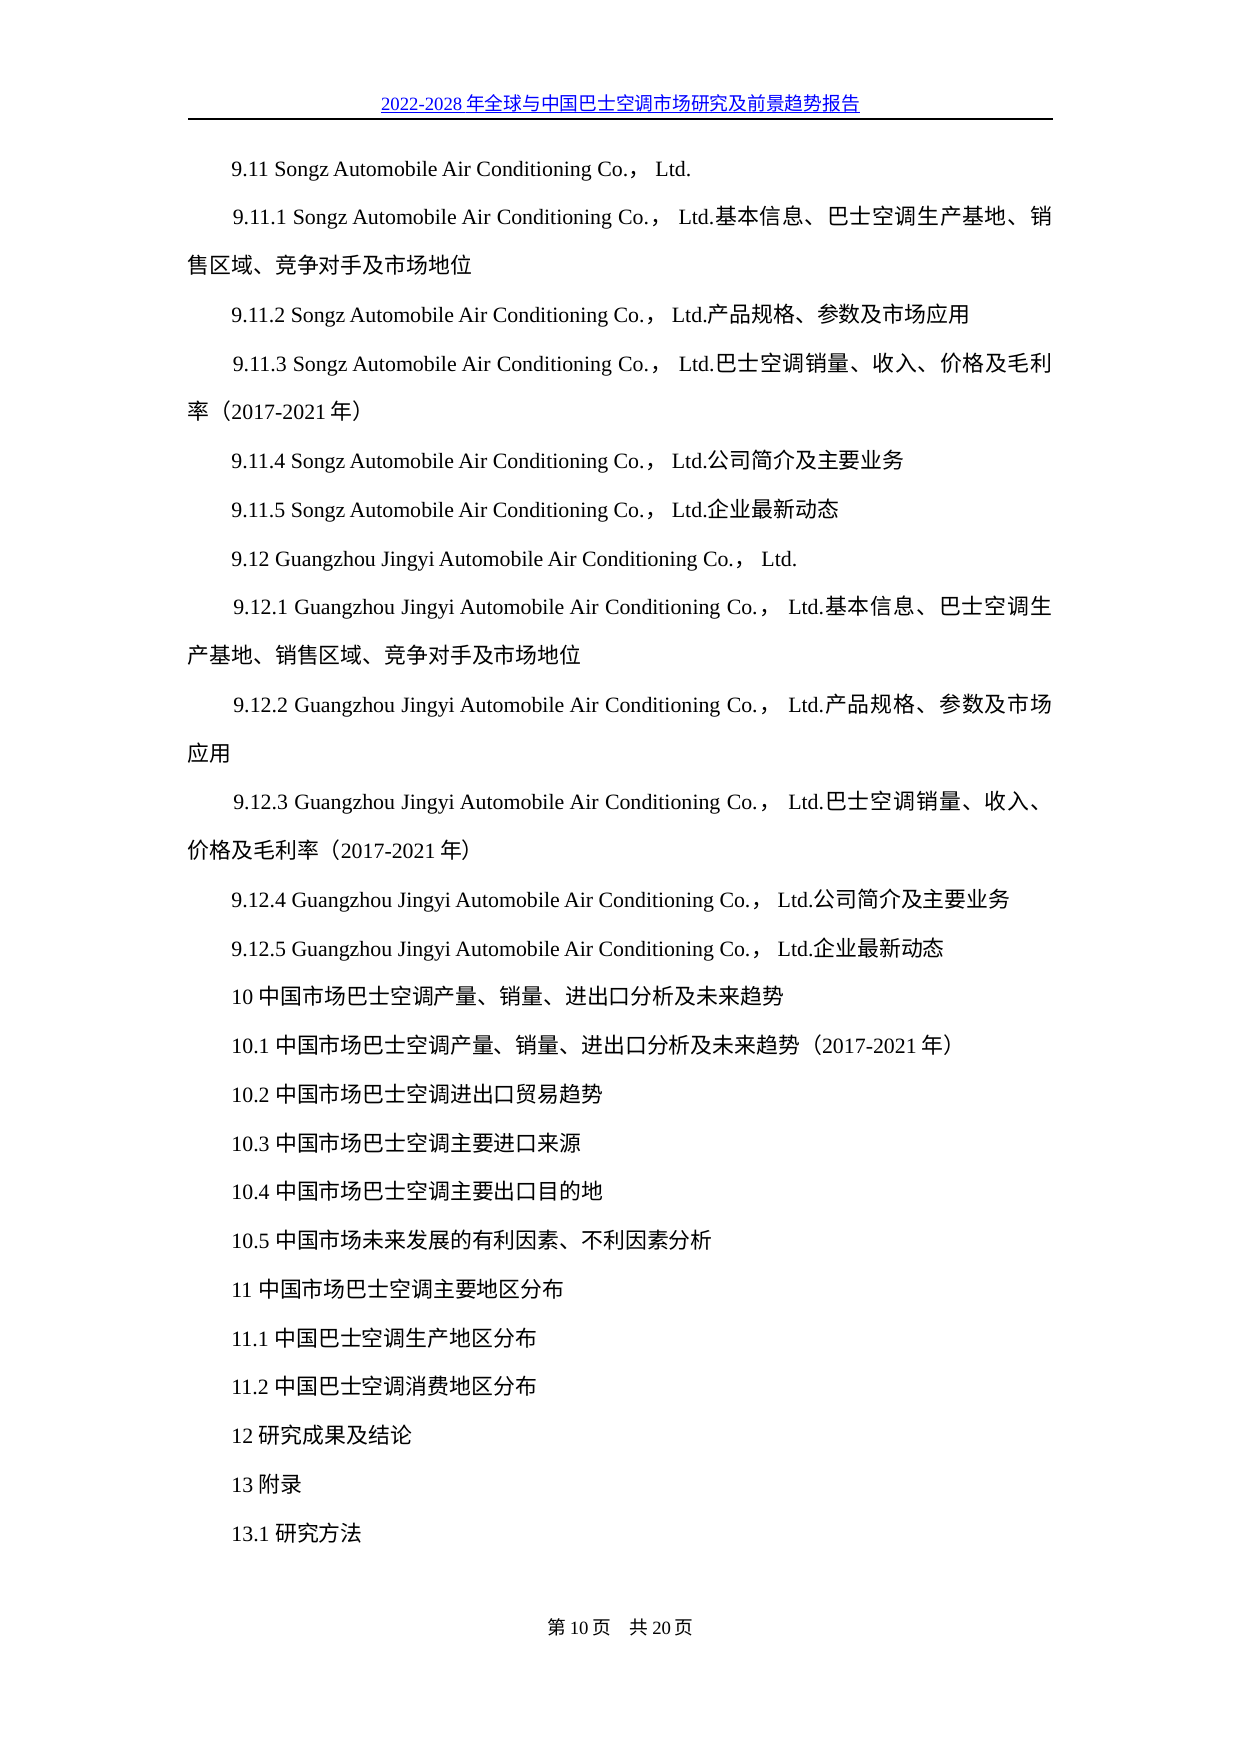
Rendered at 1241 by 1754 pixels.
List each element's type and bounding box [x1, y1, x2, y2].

text [187, 150, 1053, 1548]
